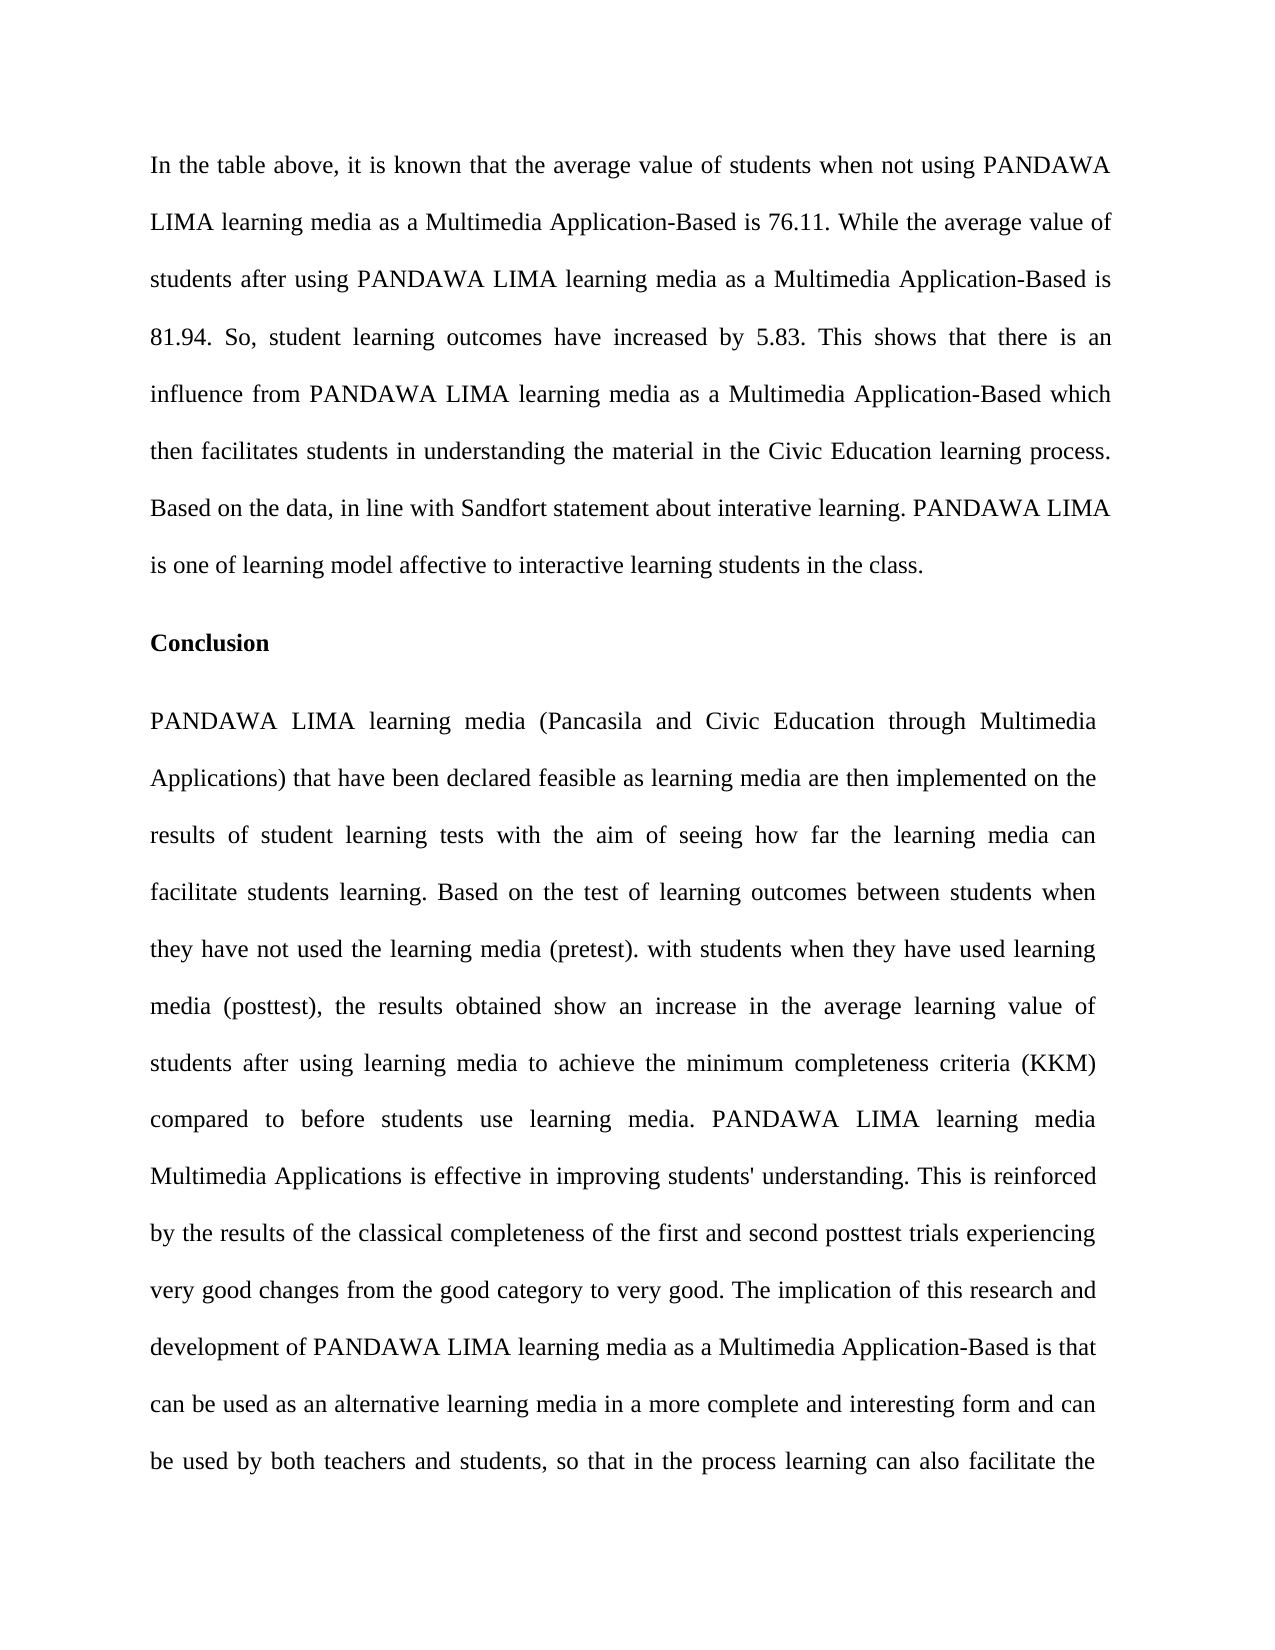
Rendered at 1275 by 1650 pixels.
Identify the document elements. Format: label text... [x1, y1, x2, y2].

text In the table above, it is known that the average value of students when not using PANDAWA LIMA learning media as a Multimedia Application-Based is 76.11. While the average value of students after using PANDAWA LIMA learning media as a Multimedia Application-Based is 81.94. So, student learning outcomes have increased by 5.83. This shows that there is an influence from PANDAWA LIMA learning media as a Multimedia Application-Based which then facilitates students in understanding the material in the Civic Education learning process. Based on the data, in line with Sandfort statement about interative learning. PANDAWA LIMA is one of learning model affective to interactive learning students in the class. [150, 150, 1113, 579]
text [150, 706, 1097, 1474]
text Conclusion [150, 628, 1113, 657]
